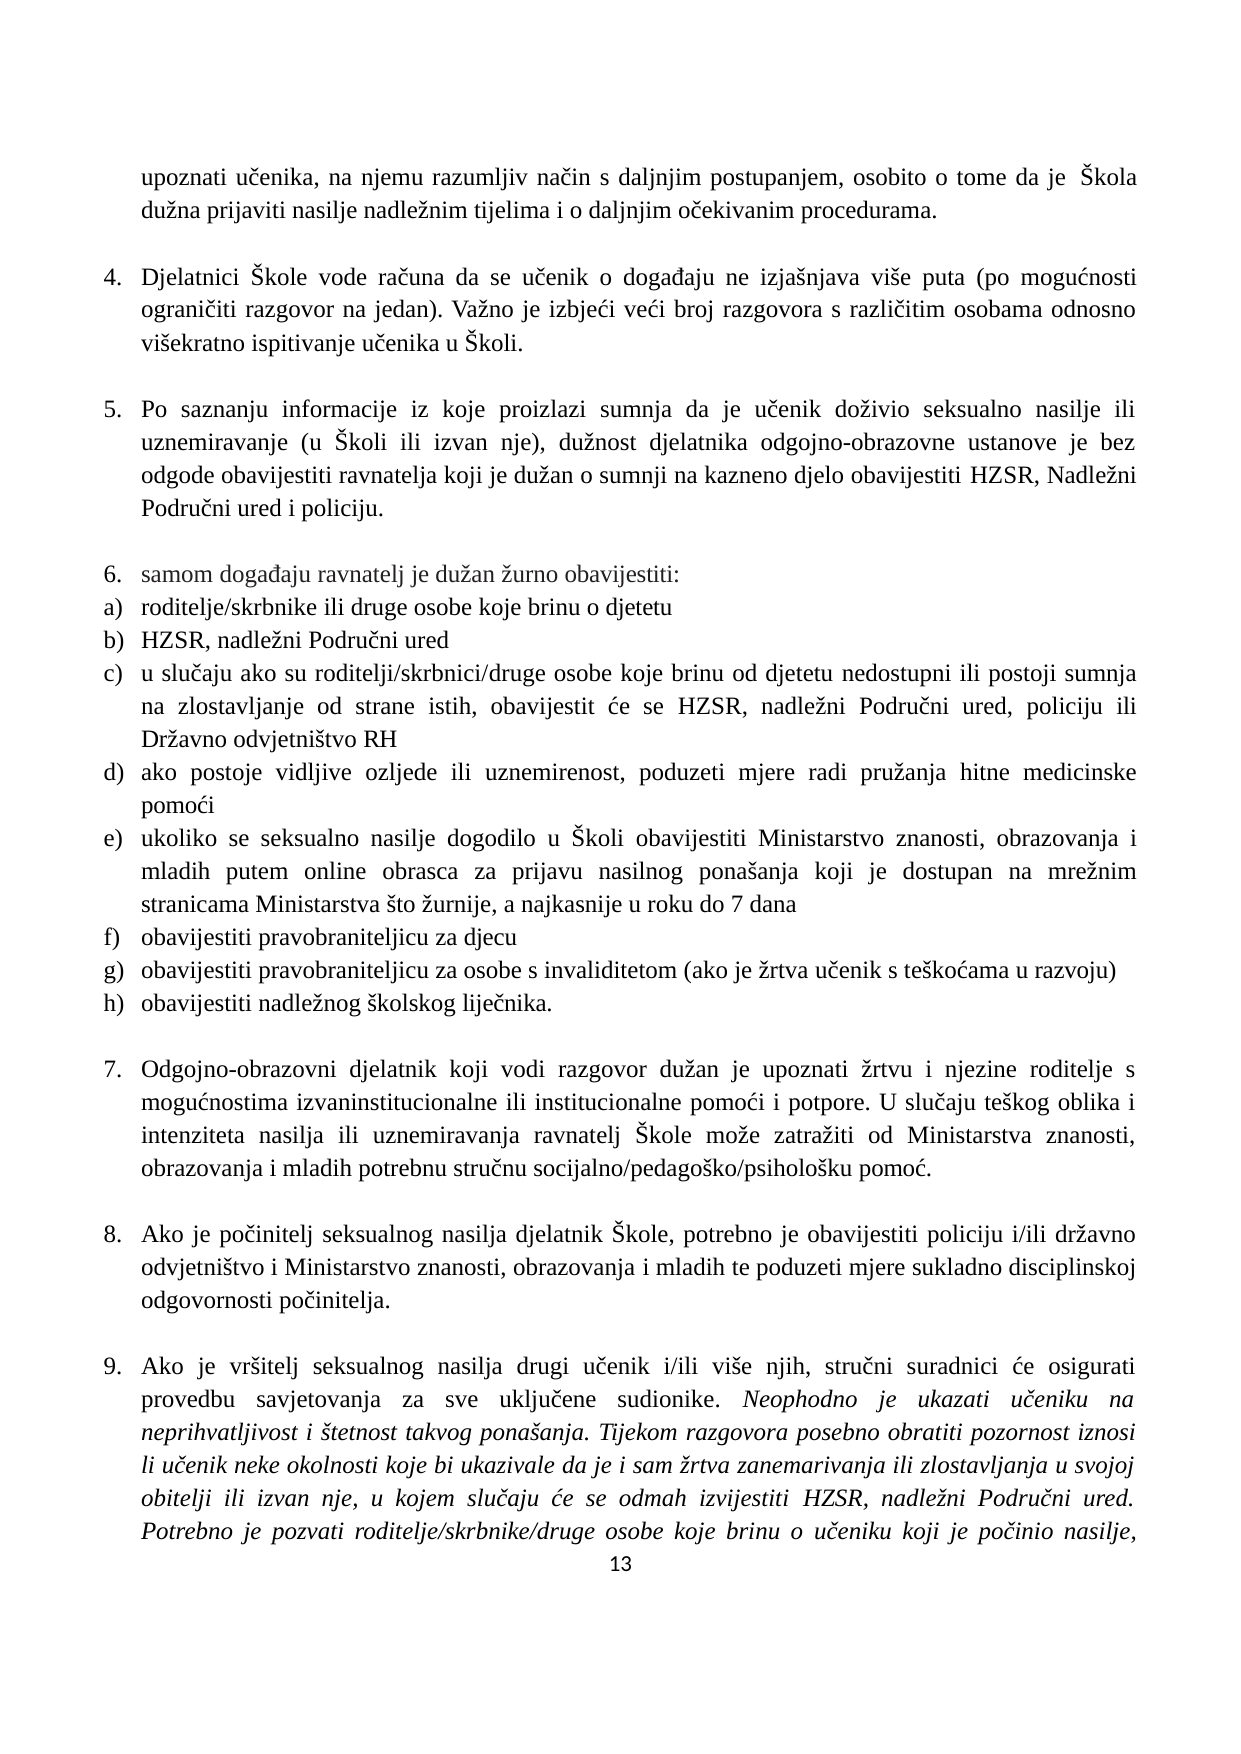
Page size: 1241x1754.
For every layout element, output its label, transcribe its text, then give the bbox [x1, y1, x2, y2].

list Djelatnici Škole vode računa da se učenik o događaju ne izjašnjava više puta (po mogućnosti ograničiti razgovor na jedan). Važno je izbjeći veći broj razgovora s različitim osobama odnosno višekratno ispitivanje učenika u Školi. [103, 262, 1137, 356]
list samom događaju ravnatelj je dužan žurno obavijestiti: [103, 559, 1137, 587]
list obavijestiti nadležnog školskog liječnika. [103, 988, 1137, 1017]
list obavijestiti pravobraniteljicu za djecu [103, 922, 1137, 951]
list HZSR, nadležni Područni ured [103, 625, 1137, 653]
list Po saznanju informacije iz koje proizlazi sumnja da je učenik doživio seksualno nasilje ili uznemiravanje (u Školi ili izvan nje), dužnost djelatnika odgojno-obrazovne ustanove je bez odgode obavijestiti ravnatelja koji je dužan o sumnji na kazneno djelo obavijestiti HZSR, Nadležni Područni ured i policiju. [103, 394, 1137, 521]
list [103, 1351, 1137, 1545]
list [103, 162, 1137, 224]
list Ako je počinitelj seksualnog nasilja djelatnik Škole, potrebno je obavijestiti policiju i/ili državno odvjetništvo i Ministarstvo znanosti, obrazovanja i mladih te poduzeti mjere sukladno disciplinskoj odgovornosti počinitelja. [103, 1219, 1137, 1314]
list obavijestiti pravobraniteljicu za osobe s invaliditetom (ako je žrtva učenik s teškoćama u razvoju) [103, 955, 1137, 984]
list u slučaju ako su roditelji/skrbnici/druge osobe koje brinu od djetetu nedostupni ili postoji sumnja na zlostavljanje od strane istih, obavijestit će se HZSR, nadležni Područni ured, policiju ili Državno odvjetništvo RH [103, 658, 1137, 753]
list ako postoje vidljive ozljede ili uznemirenost, poduzeti mjere radi pružanja hitne medicinske pomoći [103, 757, 1137, 819]
list ukoliko se seksualno nasilje dogodilo u Školi obavijestiti Ministarstvo znanosti, obrazovanja i mladih putem online obrasca za prijavu nasilnog ponašanja koji je dostupan na mrežnim stranicama Ministarstva što žurnije, a najkasnije u roku do 7 dana [103, 823, 1137, 918]
list Odgojno-obrazovni djelatnik koji vodi razgovor dužan je upoznati žrtvu i njezine roditelje s mogućnostima izvaninstitucionalne ili institucionalne pomoći i potpore. U slučaju teškog oblika i intenziteta nasilja ili uznemiravanja ravnatelj Škole može zatražiti od Ministarstva znanosti, obrazovanja i mladih potrebnu stručnu socijalno/pedagoško/psihološku pomoć. [103, 1054, 1137, 1182]
list roditelje/skrbnike ili druge osobe koje brinu o djetetu [103, 592, 1137, 621]
